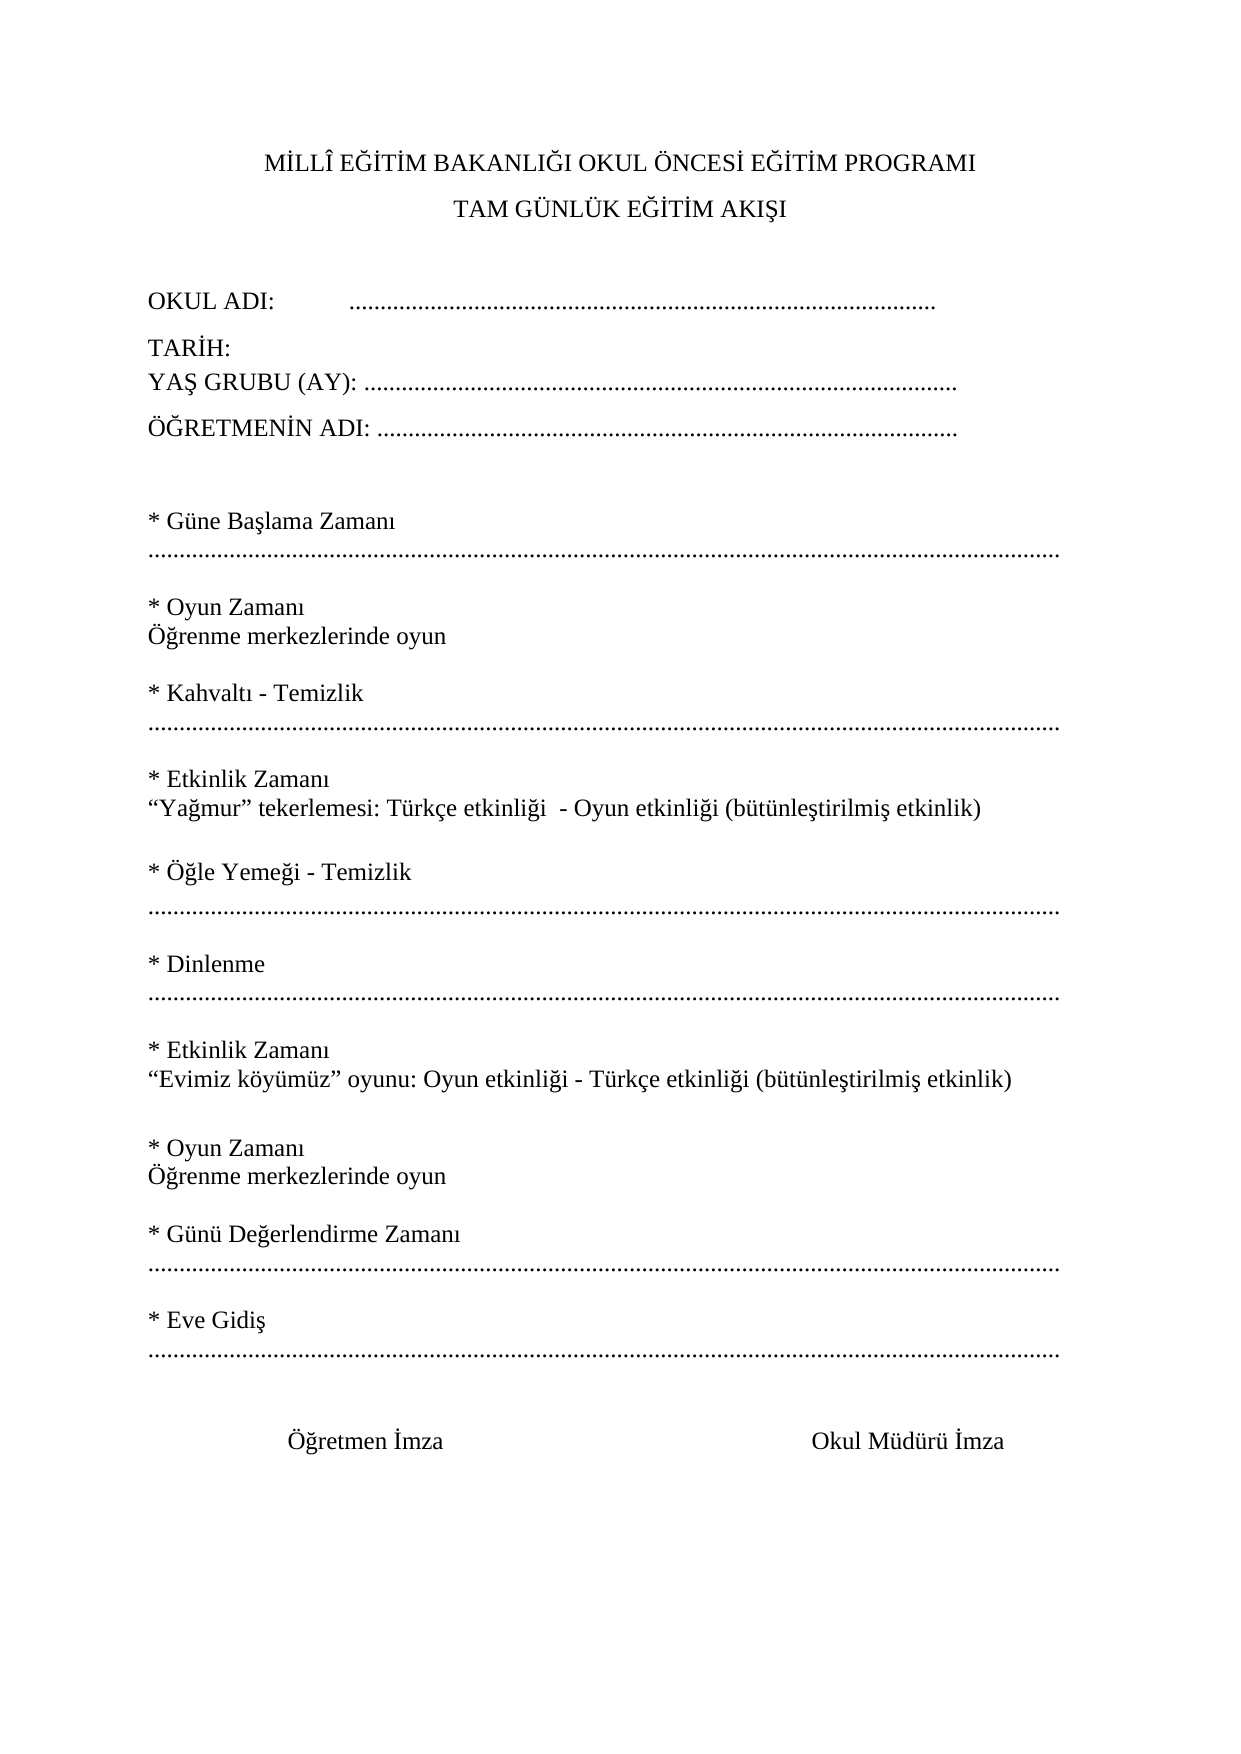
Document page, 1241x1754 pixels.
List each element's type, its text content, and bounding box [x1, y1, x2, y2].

text .................................................................................................................................................. [148, 1334, 1093, 1363]
text TARİH: [148, 333, 1093, 361]
text * Oyun Zamanı [148, 1133, 1093, 1161]
text .................................................................................................................................................. [148, 534, 1093, 563]
text * Oyun Zamanı [148, 592, 1093, 621]
text ÖĞRETMENİN ADI: ............................................................................................. [148, 413, 1093, 442]
text * Dinlenme [148, 949, 1093, 977]
text MİLLÎ EĞİTİM BAKANLIĞI OKUL ÖNCESİ EĞİTİM PROGRAMI [148, 148, 1093, 176]
text * Eve Gidiş [148, 1305, 1093, 1334]
text Öğrenme merkezlerinde oyun [148, 621, 1093, 649]
text * Etkinlik Zamanı [148, 1035, 1093, 1064]
text .................................................................................................................................................. [148, 891, 1093, 920]
text * Günü Değerlendirme Zamanı [148, 1219, 1093, 1248]
text * Güne Başlama Zamanı [148, 506, 1093, 534]
text * Öğle Yemeği - Temizlik [148, 857, 1093, 885]
text YAŞ GRUBU (AY): ............................................................................................... [148, 367, 1093, 396]
text “Evimiz köyümüz” oyunu: Oyun etkinliği - Türkçe etkinliği (bütünleştirilmiş etkinlik) [148, 1064, 1093, 1092]
text .................................................................................................................................................. [148, 1248, 1093, 1276]
text Öğretmen İmza Okul Müdürü İmza [148, 1426, 1093, 1455]
text * Etkinlik Zamanı [148, 764, 1093, 793]
text Öğrenme merkezlerinde oyun [148, 1161, 1093, 1190]
text “Yağmur” tekerlemesi: Türkçe etkinliği - Oyun etkinliği (bütünleştirilmiş etkinlik) [148, 793, 1093, 822]
text .................................................................................................................................................. [148, 707, 1093, 736]
text TAM GÜNLÜK EĞİTİM AKIŞI [148, 194, 1093, 223]
text .................................................................................................................................................. [148, 977, 1093, 1006]
text * Kahvaltı - Temizlik [148, 678, 1093, 707]
text OKUL ADI: .............................................................................................. [148, 286, 1093, 315]
